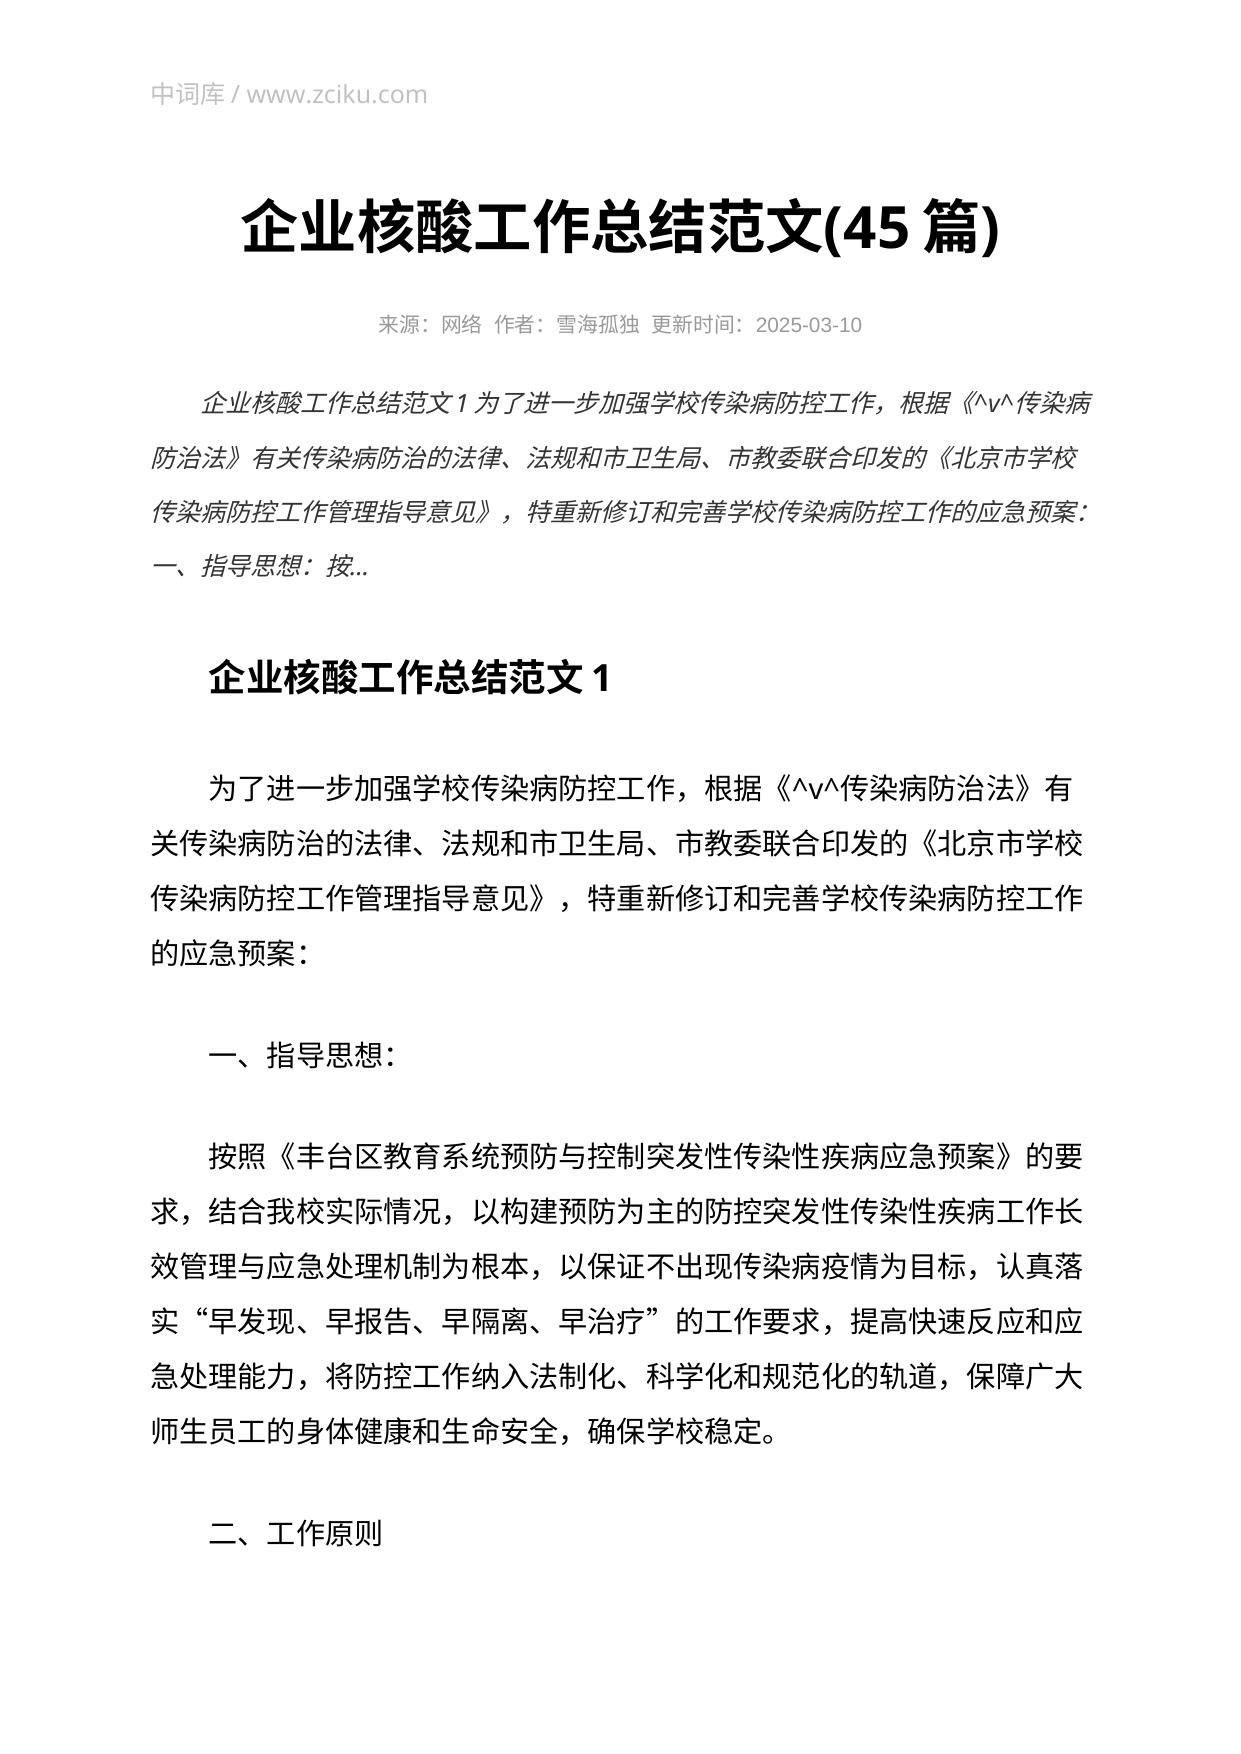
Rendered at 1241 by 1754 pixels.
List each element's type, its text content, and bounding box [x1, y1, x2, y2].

text 企业核酸工作总结范文1 [150, 648, 1090, 703]
text 企业核酸工作总结范文1为了进一步加强学校传染病防控工作，根据《^v^传染病防治法》有关传染病防治的法律、法规和市卫生局、市教委联合印发的《北京市学校传染病防控工作管理指导意见》，特重新修订和完善学校传染病防控工作的应急预案：一、指导思想：按... [150, 384, 1090, 583]
subtitle 企业核酸工作总结范文(45篇) [150, 181, 1090, 266]
text 二、工作原则 [150, 1510, 1090, 1553]
text 按照《丰台区教育系统预防与控制突发性传染性疾病应急预案》的要求，结合我校实际情况，以构建预防为主的防控突发性传染性疾病工作长效管理与应急处理机制为根本，以保证不出现传染病疫情为目标，认真落实“早发现、早报告、早隔离、早治疗”的工作要求，提高快速反应和应急处理能力，将防控工作纳入法制化、科学化和规范化的轨道，保障广大师生员工的身体健康和生命安全，确保学校稳定。 [150, 1134, 1090, 1451]
text 来源：网络 作者：雪海孤独 更新时间：2025-03-10 [150, 313, 1090, 337]
text 一、指导思想： [150, 1032, 1090, 1074]
text 为了进一步加强学校传染病防控工作，根据《^v^传染病防治法》有关传染病防治的法律、法规和市卫生局、市教委联合印发的《北京市学校传染病防控工作管理指导意见》，特重新修订和完善学校传染病防控工作的应急预案： [150, 766, 1090, 973]
